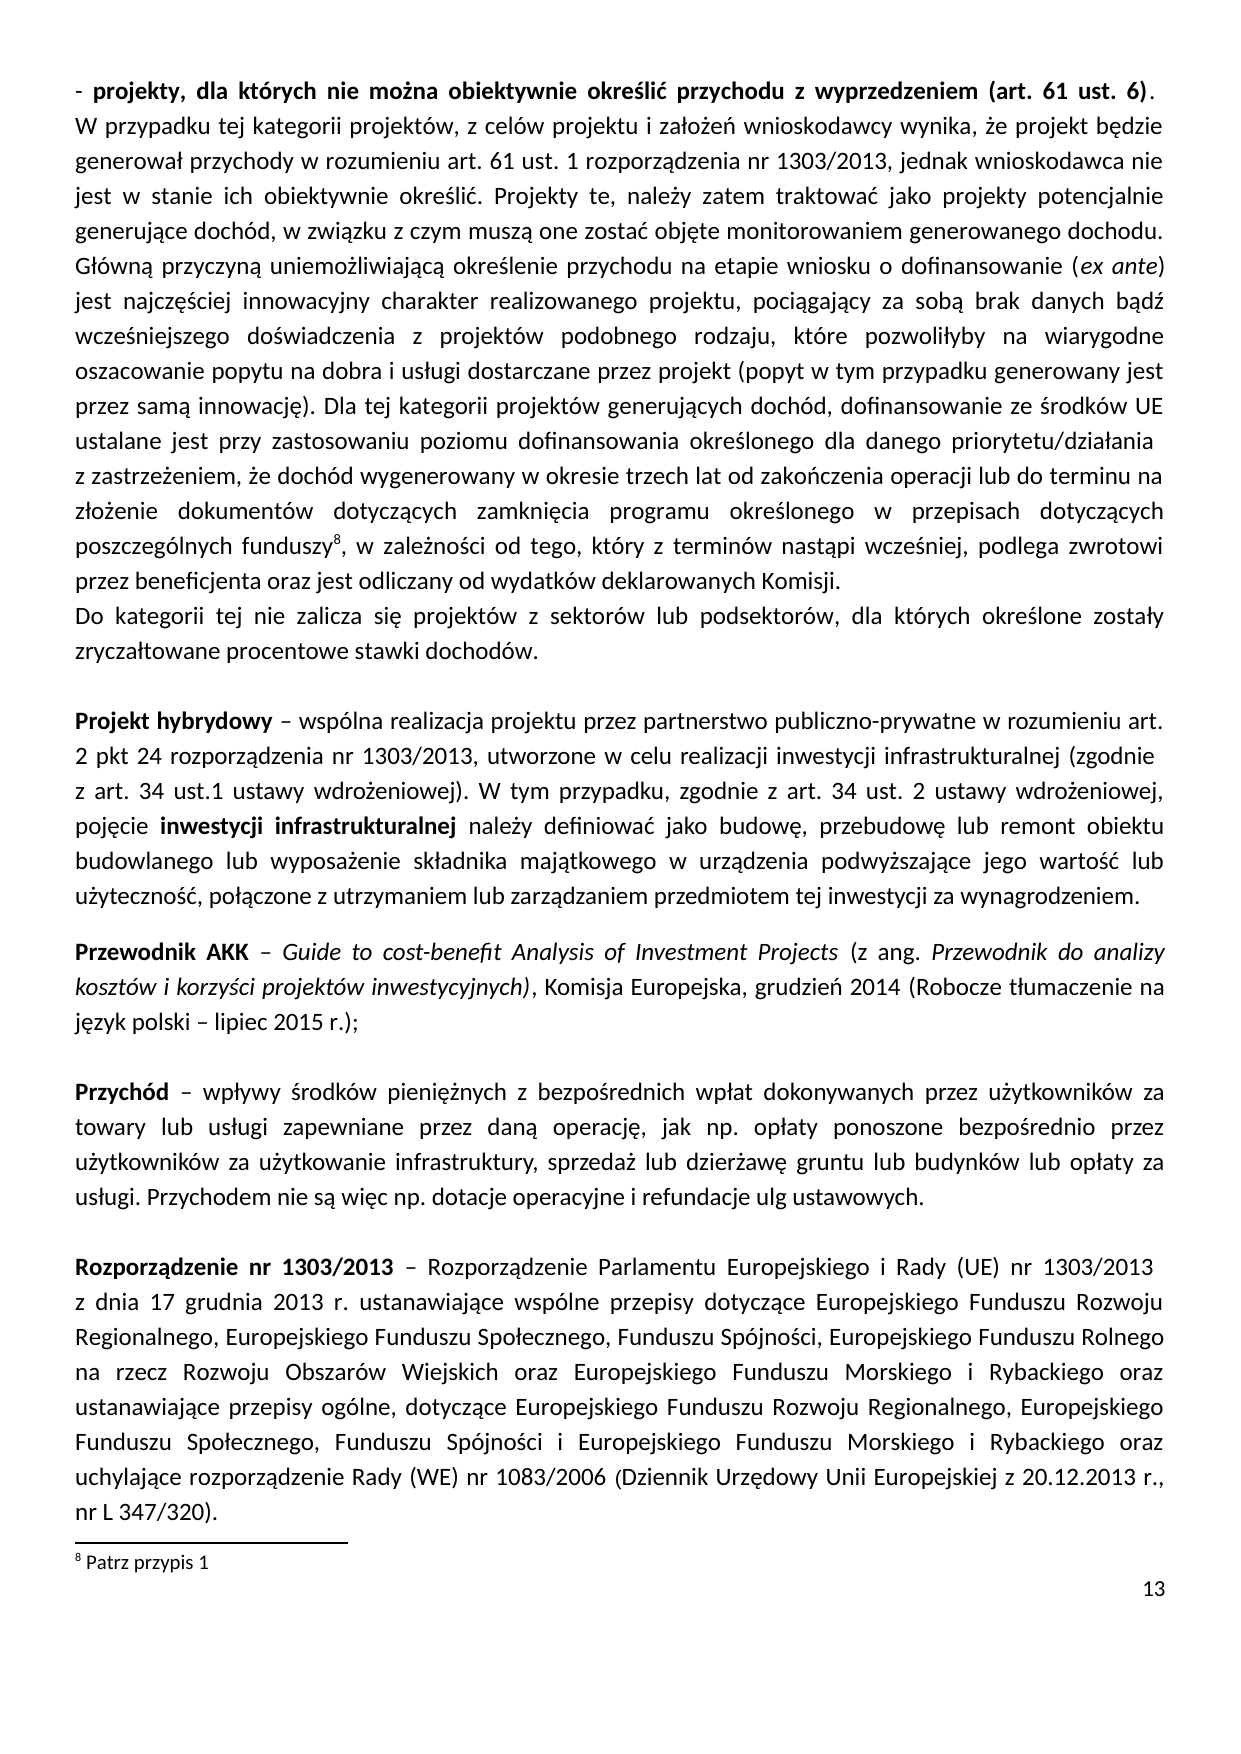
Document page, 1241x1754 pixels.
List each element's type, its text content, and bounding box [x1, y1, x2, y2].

text Rozporządzenie nr 1303/2013 – Rozporządzenie Parlamentu Europejskiego i Rady (UE) nr 1303/2013 z dnia 17 grudnia 2013 r. ustanawiające wspólne przepisy dotyczące Europejskiego Funduszu Rozwoju Regionalnego, Europejskiego Funduszu Społecznego, Funduszu Spójności, Europejskiego Funduszu Rolnego na rzecz Rozwoju Obszarów Wiejskich oraz Europejskiego Funduszu Morskiego i Rybackiego oraz ustanawiające przepisy ogólne, dotyczące Europejskiego Funduszu Rozwoju Regionalnego, Europejskiego Funduszu Społecznego, Funduszu Spójności i Europejskiego Funduszu Morskiego i Rybackiego oraz uchylające rozporządzenie Rady (WE) nr 1083/2006 (Dziennik Urzędowy Unii Europejskiej z 20.12.2013 r., nr L 347/320). [75, 1251, 1165, 1526]
text Projekt hybrydowy – wspólna realizacja projektu przez partnerstwo publiczno-prywatne w rozumieniu art. 2 pkt 24 rozporządzenia nr 1303/2013, utworzone w celu realizacji inwestycji infrastrukturalnej (zgodnie z art. 34 ust.1 ustawy wdrożeniowej). W tym przypadku, zgodnie z art. 34 ust. 2 ustawy wdrożeniowej, pojęcie inwestycji infrastrukturalnej należy definiować jako budowę, przebudowę lub remont obiektu budowlanego lub wyposażenie składnika majątkowego w urządzenia podwyższające jego wartość lub użyteczność, połączone z utrzymaniem lub zarządzaniem przedmiotem tej inwestycji za wynagrodzeniem. [75, 705, 1165, 911]
text Przewodnik AKK – Guide to cost-benefit Analysis of Investment Projects (z ang. Przewodnik do analizy kosztów i korzyści projektów inwestycyjnych), Komisja Europejska, grudzień 2014 (Robocze tłumaczenie na język polski – lipiec 2015 r.); [75, 936, 1165, 1036]
text Przychód – wpływy środków pieniężnych z bezpośrednich wpłat dokonywanych przez użytkowników za towary lub usługi zapewniane przez daną operację, jak np. opłaty ponoszone bezpośrednio przez użytkowników za użytkowanie infrastruktury, sprzedaż lub dzierżawę gruntu lub budynków lub opłaty za usługi. Przychodem nie są więc np. dotacje operacyjne i refundacje ulg ustawowych. [75, 1076, 1165, 1211]
text - projekty, dla których nie można obiektywnie określić przychodu z wyprzedzeniem (art. 61 ust. 6). W przypadku tej kategorii projektów, z celów projektu i założeń wnioskodawcy wynika, że projekt będzie generował przychody w rozumieniu art. 61 ust. 1 rozporządzenia nr 1303/2013, jednak wnioskodawca nie jest w stanie ich obiektywnie określić. Projekty te, należy zatem traktować jako projekty potencjalnie generujące dochód, w związku z czym muszą one zostać objęte monitorowaniem generowanego dochodu. Główną przyczyną uniemożliwiającą określenie przychodu na etapie wniosku o dofinansowanie (ex ante) jest najczęściej innowacyjny charakter realizowanego projektu, pociągający za sobą brak danych bądź wcześniejszego doświadczenia z projektów podobnego rodzaju, które pozwoliłyby na wiarygodne oszacowanie popytu na dobra i usługi dostarczane przez projekt (popyt w tym przypadku generowany jest przez samą innowację). Dla tej kategorii projektów generujących dochód, dofinansowanie ze środków UE ustalane jest przy zastosowaniu poziomu dofinansowania określonego dla danego priorytetu/działania z zastrzeżeniem, że dochód wygenerowany w okresie trzech lat od zakończenia operacji lub do terminu na złożenie dokumentów dotyczących zamknięcia programu określonego w przepisach dotyczących poszczególnych funduszy, w zależności od tego, który z terminów nastąpi wcześniej, podlega zwrotowi przez beneficjenta oraz jest odliczany od wydatków deklarowanych Komisji. [75, 75, 1165, 596]
text Do kategorii tej nie zalicza się projektów z sektorów lub podsektorów, dla których określone zostały zryczałtowane procentowe stawki dochodów. [75, 600, 1165, 666]
